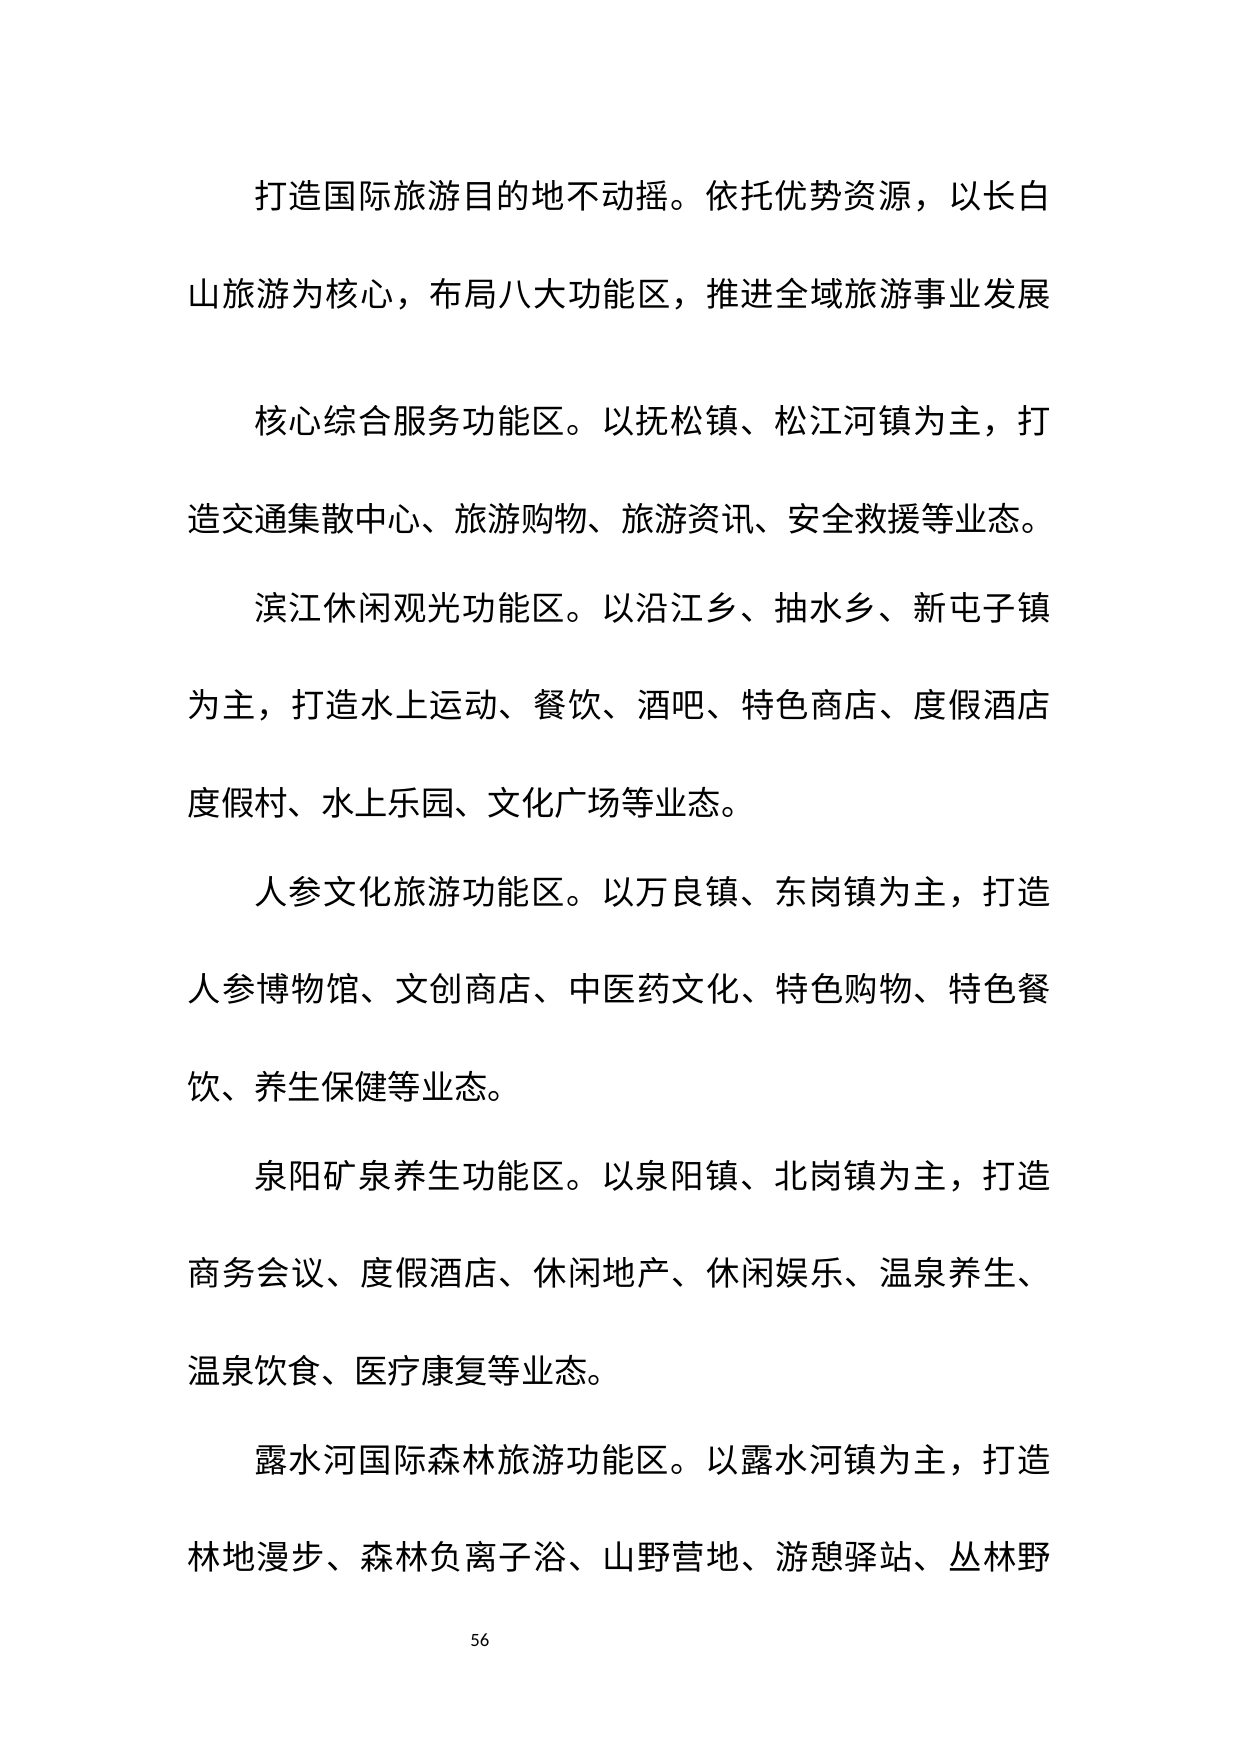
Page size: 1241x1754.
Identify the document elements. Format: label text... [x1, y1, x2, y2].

text 泉阳矿泉养生功能区。以泉阳镇、北岗镇为主，打造商务会议、度假酒店、休闲地产、休闲娱乐、温泉养生、温泉饮食、医疗康复等业态。 [187, 1141, 1053, 1401]
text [187, 1425, 1053, 1588]
text 核心综合服务功能区。以抚松镇、松江河镇为主，打造交通集散中心、旅游购物、旅游资讯、安全救援等业态。 [187, 387, 1053, 549]
text 打造国际旅游目的地不动摇。依托优势资源，以长白山旅游为核心，布局八大功能区，推进全域旅游事业发展。 [187, 162, 1053, 373]
text 滨江休闲观光功能区。以沿江乡、抽水乡、新屯子镇为主，打造水上运动、餐饮、酒吧、特色商店、度假酒店、度假村、水上乐园、文化广场等业态。 [187, 573, 1053, 833]
text 人参文化旅游功能区。以万良镇、东岗镇为主，打造人参博物馆、文创商店、中医药文化、特色购物、特色餐饮、养生保健等业态。 [187, 857, 1053, 1117]
